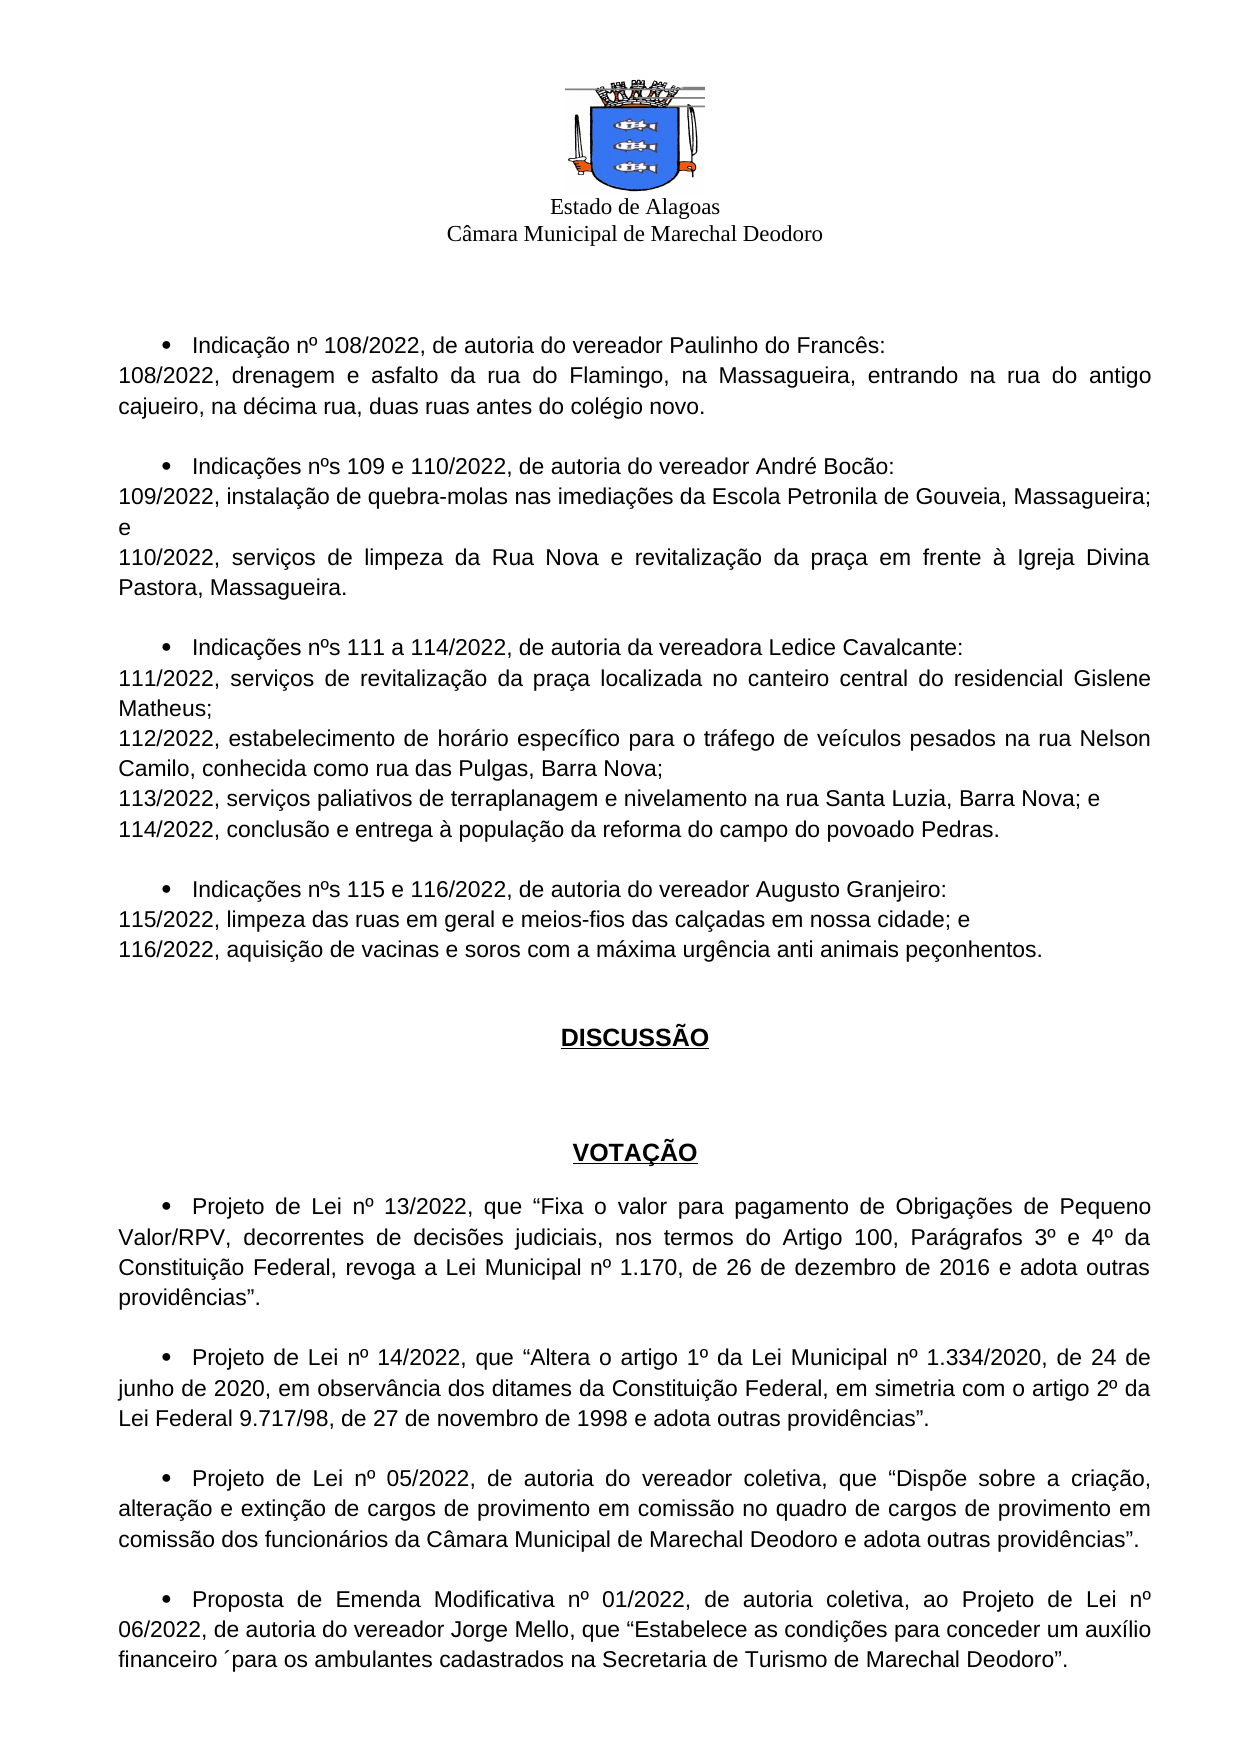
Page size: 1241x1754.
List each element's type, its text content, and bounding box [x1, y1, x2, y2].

list Projeto de Lei nº 05/2022, de autoria do vereador coletiva, que “Dispõe sobre a criação, alteração e extinção de cargos de provimento em comissão no quadro de cargos de provimento em comissão dos funcionários da Câmara Municipal de Marechal Deodoro e adota outras providências”. [118, 1465, 1152, 1552]
list Indicações nºs 109 e 110/2022, de autoria do vereador André Bocão: [162, 453, 1152, 479]
text DISCUSSÃO [118, 1023, 1152, 1052]
list Proposta de Emenda Modificativa nº 01/2022, de autoria coletiva, ao Projeto de Lei nº 06/2022, de autoria do vereador Jorge Mello, que “Estabelece as condições para conceder um auxílio financeiro ´para os ambulantes cadastrados na Secretaria de Turismo de Marechal Deodoro”. [118, 1586, 1152, 1673]
text 108/2022, drenagem e asfalto da rua do Flamingo, na Massagueira, entrando na rua do antigo cajueiro, na décima rua, duas ruas antes do colégio novo. [118, 362, 1152, 419]
text 110/2022, serviços de limpeza da Rua Nova e revitalização da praça em frente à Igreja Divina Pastora, Massagueira. [118, 544, 1152, 600]
list Projeto de Lei nº 14/2022, que “Altera o artigo 1º da Lei Municipal nº 1.334/2020, de 24 de junho de 2020, em observância dos ditames da Constituição Federal, em simetria com o artigo 2º da Lei Federal 9.717/98, de 27 de novembro de 1998 e adota outras providências”. [118, 1344, 1152, 1431]
text 116/2022, aquisição de vacinas e soros com a máxima urgência anti animais peçonhentos. [118, 936, 1152, 963]
text 114/2022, conclusão e entrega à população da reforma do campo do povoado Pedras. [118, 816, 1152, 842]
picture [565, 73, 705, 194]
text 115/2022, limpeza das ruas em geral e meios-fios das calçadas em nossa cidade; e [118, 906, 1152, 932]
text 113/2022, serviços paliativos de terraplanagem e nivelamento na rua Santa Luzia, Barra Nova; e [118, 785, 1152, 812]
list Projeto de Lei nº 13/2022, que “Fixa o valor para pagamento de Obrigações de Pequeno Valor/RPV, decorrentes de decisões judiciais, nos termos do Artigo 100, Parágrafos 3º e 4º da Constituição Federal, revoga a Lei Municipal nº 1.170, de 26 de dezembro de 2016 e adota outras providências”. [118, 1193, 1152, 1310]
text 111/2022, serviços de revitalização da praça localizada no canteiro central do residencial Gislene Matheus; [118, 664, 1152, 721]
text VOTAÇÃO [118, 1138, 1152, 1167]
text 112/2022, estabelecimento de horário específico para o tráfego de veículos pesados na rua Nelson Camilo, conhecida como rua das Pulgas, Barra Nova; [118, 725, 1152, 781]
list Indicação nº 108/2022, de autoria do vereador Paulinho do Francês: [162, 332, 1152, 358]
list Indicações nºs 111 a 114/2022, de autoria da vereadora Ledice Cavalcante: [162, 634, 1152, 661]
list Indicações nºs 115 e 116/2022, de autoria do vereador Augusto Granjeiro: [162, 876, 1152, 902]
text 109/2022, instalação de quebra-molas nas imediações da Escola Petronila de Gouveia, Massagueira; e [118, 483, 1152, 540]
